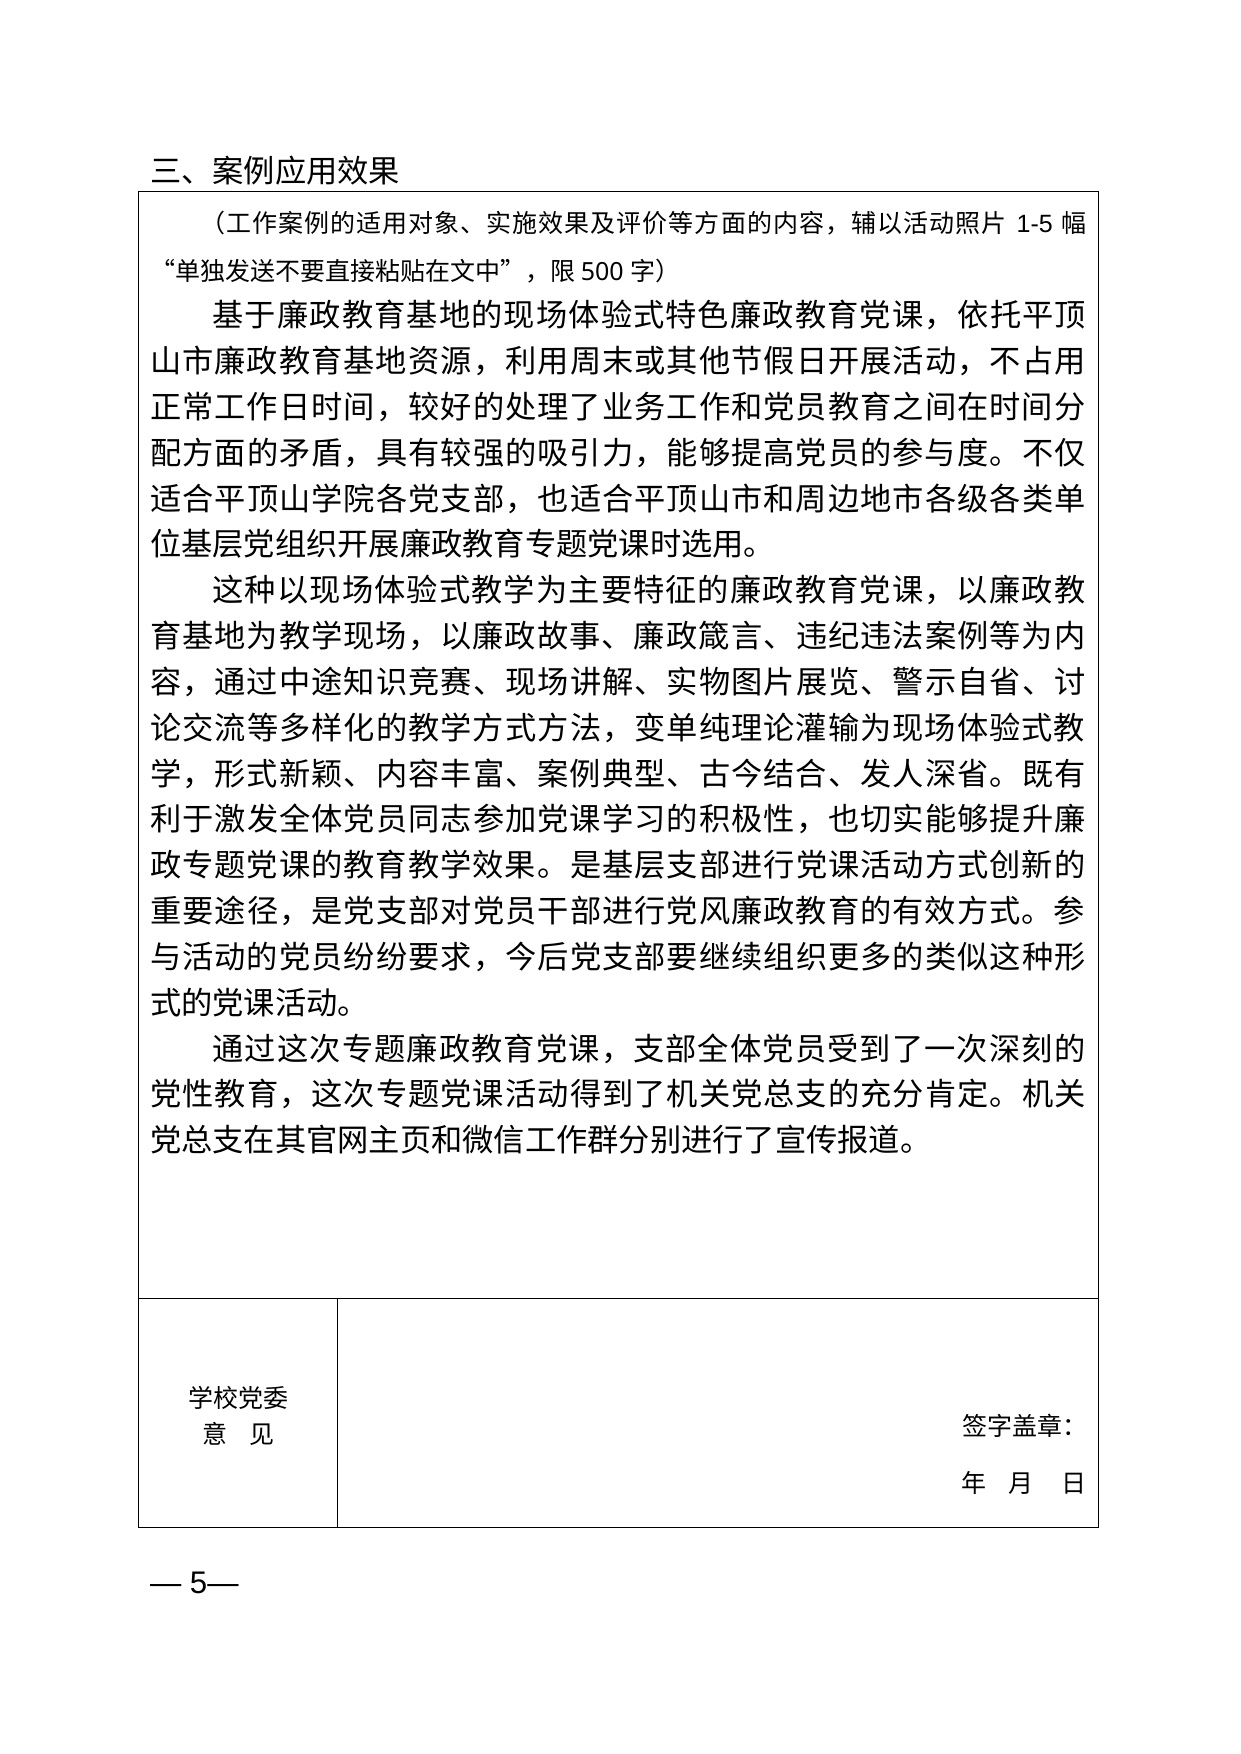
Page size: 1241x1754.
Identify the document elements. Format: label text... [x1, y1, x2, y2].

text — 5— [150, 1564, 1090, 1600]
table_header （工作案例的适用对象、实施效果及评价等方面的内容，辅以活动照片 1-5 幅“单独发送不要直接粘贴在文中”，限 500 字） 基于廉政教育基地的现场体验式特色廉政教育党课，依托平顶山市廉政教育基地资源，利用周末或其他节假日开展活动，不占用正常工作日时间，较好的处理了业务工作和党员教育之间在时间分配方面的矛盾，具有较强的吸引力，能够提高党员的参与度。不仅适合平顶山学院各党支部，也适合平顶山市和周边地市各级各类单位基层党组织开展廉政教育专题党课时选用。 这种以现场体验式教学为主要特征的廉政教育党课，以廉政教育基地为教学现场，以廉政故事、廉政箴言、违纪违法案例等为内容，通过中途知识竞赛、现场讲解、实物图片展览、警示自省、讨论交流等多样化的教学方式方法，变单纯理论灌输为现场体验式教学，形式新颖、内容丰富、案例典型、古今结合、发人深省。既有利于激发全体党员同志参加党课学习的积极性，也切实能够提升廉政专题党课的教育教学效果。是基层支部进行党课活动方式创新的重要途径，是党支部对党员干部进行党风廉政教育的有效方式。参与活动的党员纷纷要求，今后党支部要继续组织更多的类似这种形式的党课活动。 通过这次专题廉政教育党课，支部全体党员受到了一次深刻的党性教育，这次专题党课活动得到了机关党总支的充分肯定。机关党总支在其官网主页和微信工作群分别进行了宣传报道。 [139, 192, 1098, 1298]
table_cell 签字盖章： 年 月 日 [338, 1299, 1098, 1527]
text 三、案例应用效果 [150, 150, 1090, 191]
table_cell 学校党委 意 见 [139, 1299, 337, 1527]
